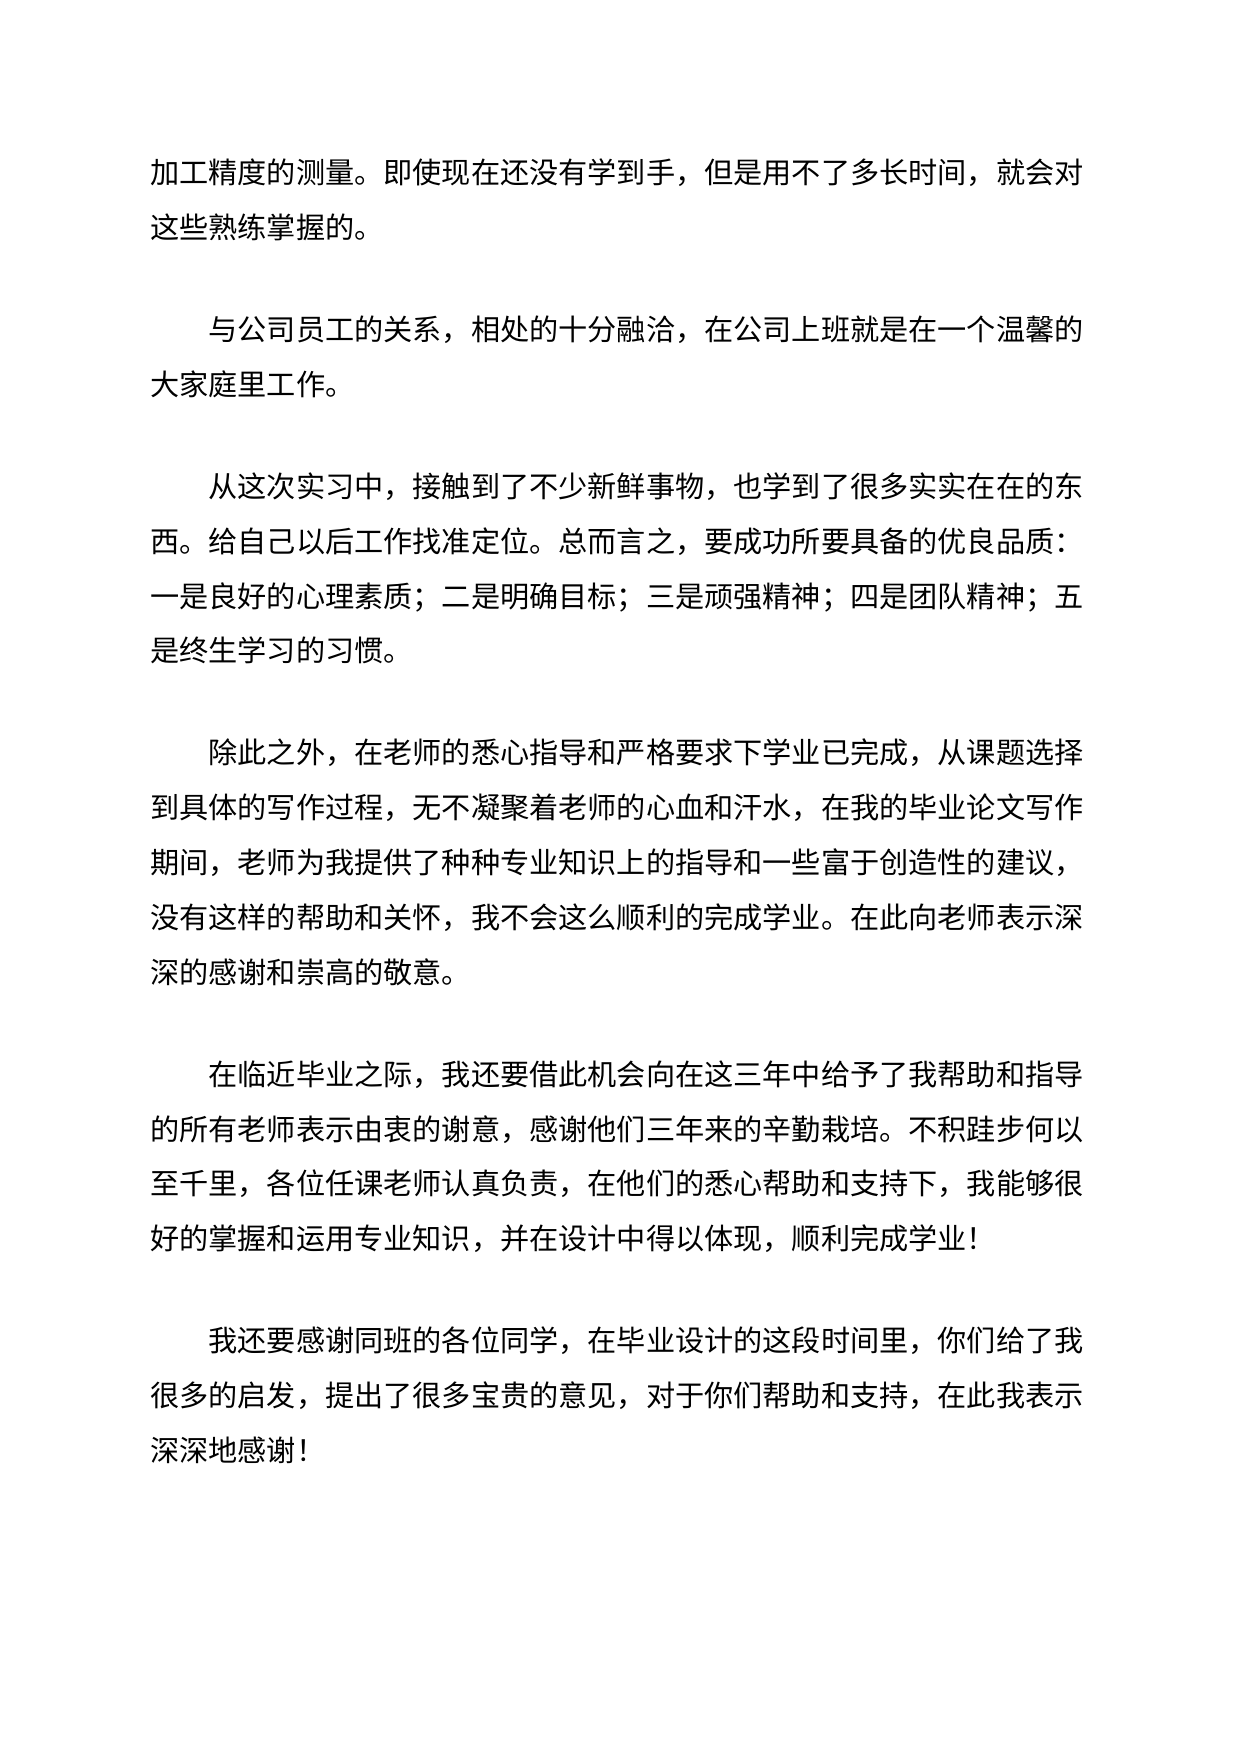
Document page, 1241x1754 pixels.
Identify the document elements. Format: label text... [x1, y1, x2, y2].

text 与公司员工的关系，相处的十分融洽，在公司上班就是在一个温馨的大家庭里工作。 [150, 307, 1090, 404]
text 我还要感谢同班的各位同学，在毕业设计的这段时间里，你们给了我很多的启发，提出了很多宝贵的意见，对于你们帮助和支持，在此我表示深深地感谢！ [150, 1318, 1090, 1470]
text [150, 150, 1090, 247]
text 除此之外，在老师的悉心指导和严格要求下学业已完成，从课题选择到具体的写作过程，无不凝聚着老师的心血和汗水，在我的毕业论文写作期间，老师为我提供了种种专业知识上的指导和一些富于创造性的建议，没有这样的帮助和关怀，我不会这么顺利的完成学业。在此向老师表示深深的感谢和崇高的敬意。 [150, 730, 1090, 992]
text 从这次实习中，接触到了不少新鲜事物，也学到了很多实实在在的东西。给自己以后工作找准定位。总而言之，要成功所要具备的优良品质：一是良好的心理素质；二是明确目标；三是顽强精神；四是团队精神；五是终生学习的习惯。 [150, 463, 1090, 670]
text 在临近毕业之际，我还要借此机会向在这三年中给予了我帮助和指导的所有老师表示由衷的谢意，感谢他们三年来的辛勤栽培。不积跬步何以至千里，各位任课老师认真负责，在他们的悉心帮助和支持下，我能够很好的掌握和运用专业知识，并在设计中得以体现，顺利完成学业！ [150, 1051, 1090, 1258]
